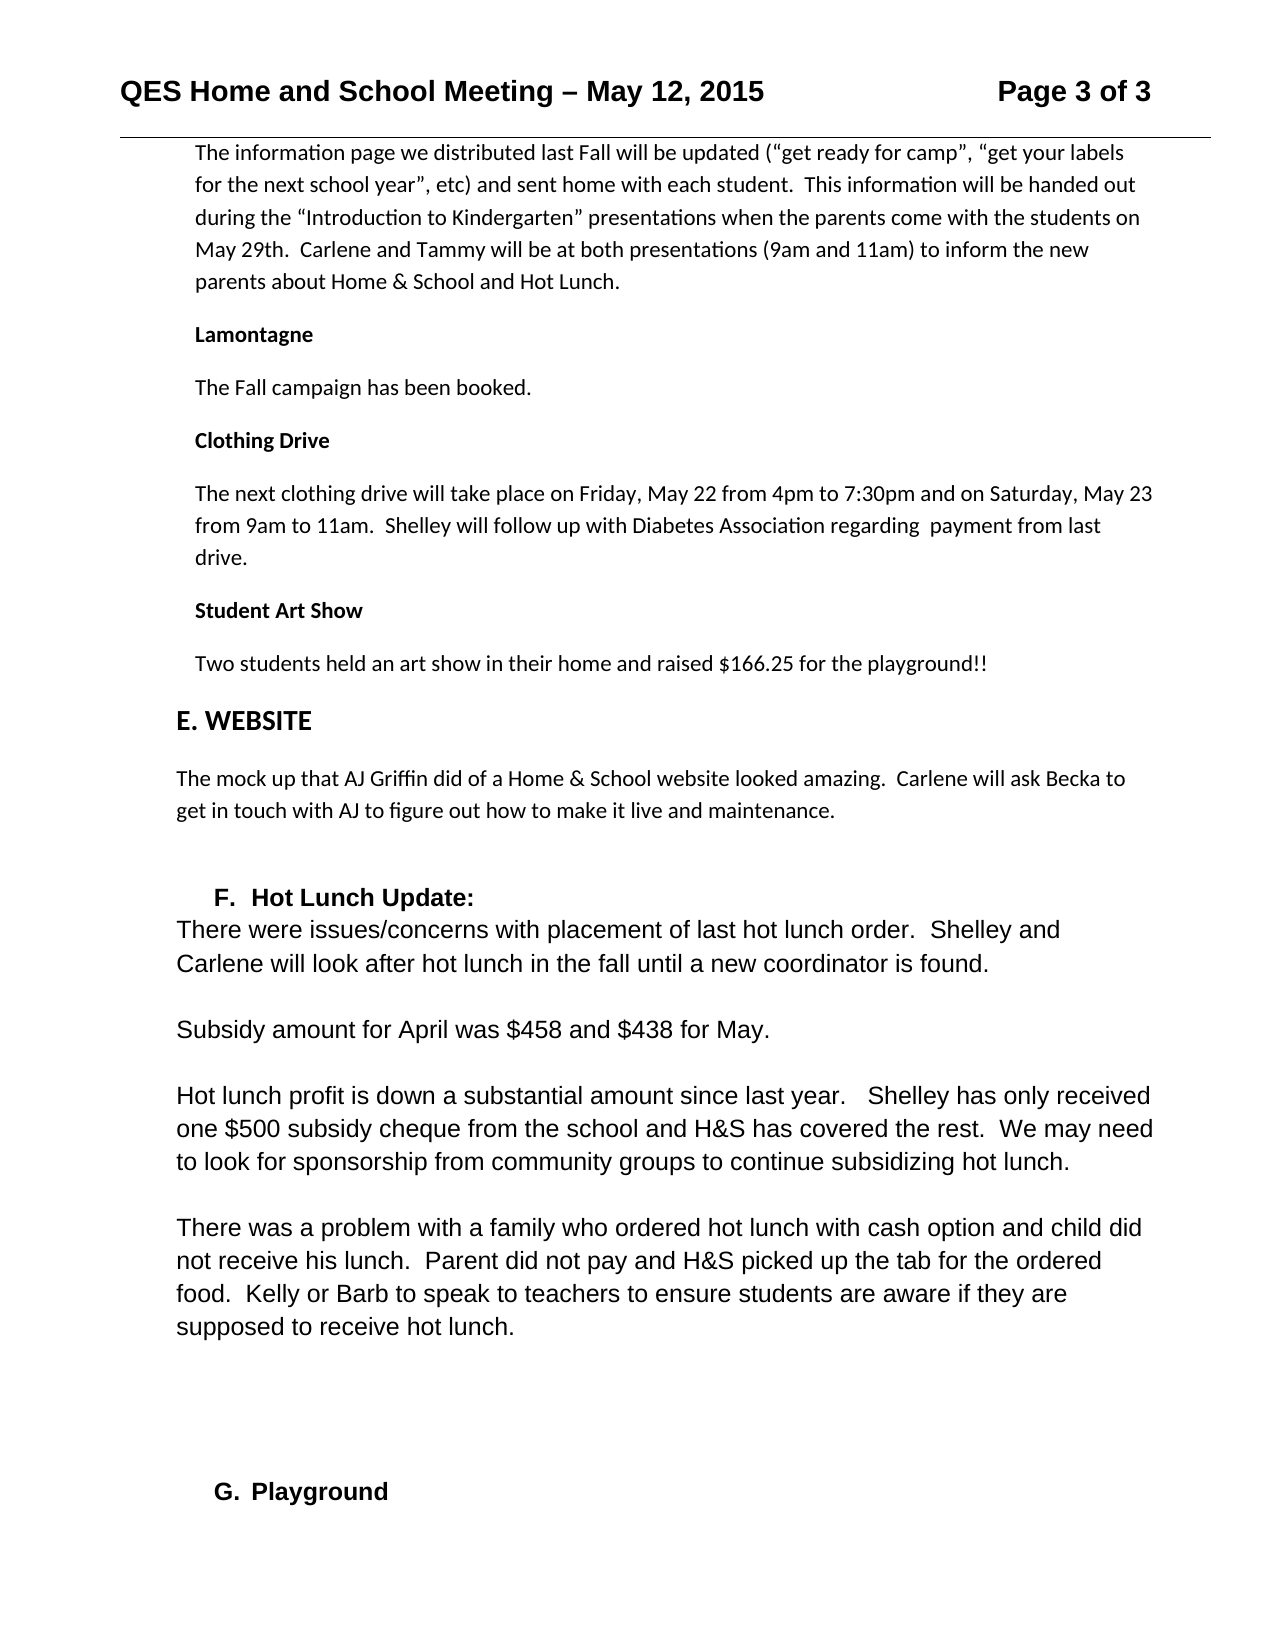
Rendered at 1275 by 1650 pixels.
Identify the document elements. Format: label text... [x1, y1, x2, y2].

text Lamontagne [195, 320, 1155, 348]
text E. WEBSITE [120, 702, 1155, 738]
text Hot lunch profit is down a substantial amount since last year. Shelley has only received one $500 subsidy cheque from the school and H&S has covered the rest. We may need to look for sponsorship from community groups to continue subsidizing hot lunch. [176, 1081, 1155, 1175]
text The next clothing drive will take place on Friday, May 22 from 4pm to 7:30pm and on Saturday, May 23 from 9am to 11am. Shelley will follow up with Diabetes Association regarding payment from last drive. [195, 479, 1155, 571]
text Subsidy amount for April was $458 and $438 for May. [120, 1014, 1155, 1043]
text Two students held an art show in their home and raised $166.25 for the playground!! [120, 649, 1155, 677]
text There were issues/concerns with placement of last hot lunch order. Shelley and Carlene will look after hot lunch in the fall until a new coordinator is found. [176, 916, 1155, 977]
text There was a problem with a family who ordered hot lunch with cash option and child did not receive his lunch. Parent did not pay and H&S picked up the tab for the ordered food. Kelly or Barb to speak to teachers to ensure students are aware if they are supposed to receive hot lunch. [176, 1213, 1155, 1341]
list Playground [214, 1477, 1155, 1506]
list Hot Lunch Update: [214, 882, 1155, 911]
text The Fall campaign has been booked. [195, 373, 1155, 401]
text The information page we distributed last Fall will be updated (“get ready for camp”, “get your labels for the next school year”, etc) and sent home with each student. This information will be handed out during the “Introduction to Kindergarten” presentations when the parents come with the students on May 29th. Carlene and Tammy will be at both presentations (9am and 11am) to inform the new parents about Home & School and Hot Lunch. [195, 138, 1155, 295]
text Clothing Drive [195, 426, 1155, 454]
text The mock up that AJ Griffin did of a Home & School website looked amazing. Carlene will ask Becka to get in touch with AJ to figure out how to make it live and maintenance. [176, 764, 1155, 824]
text Student Art Show [120, 596, 1155, 624]
